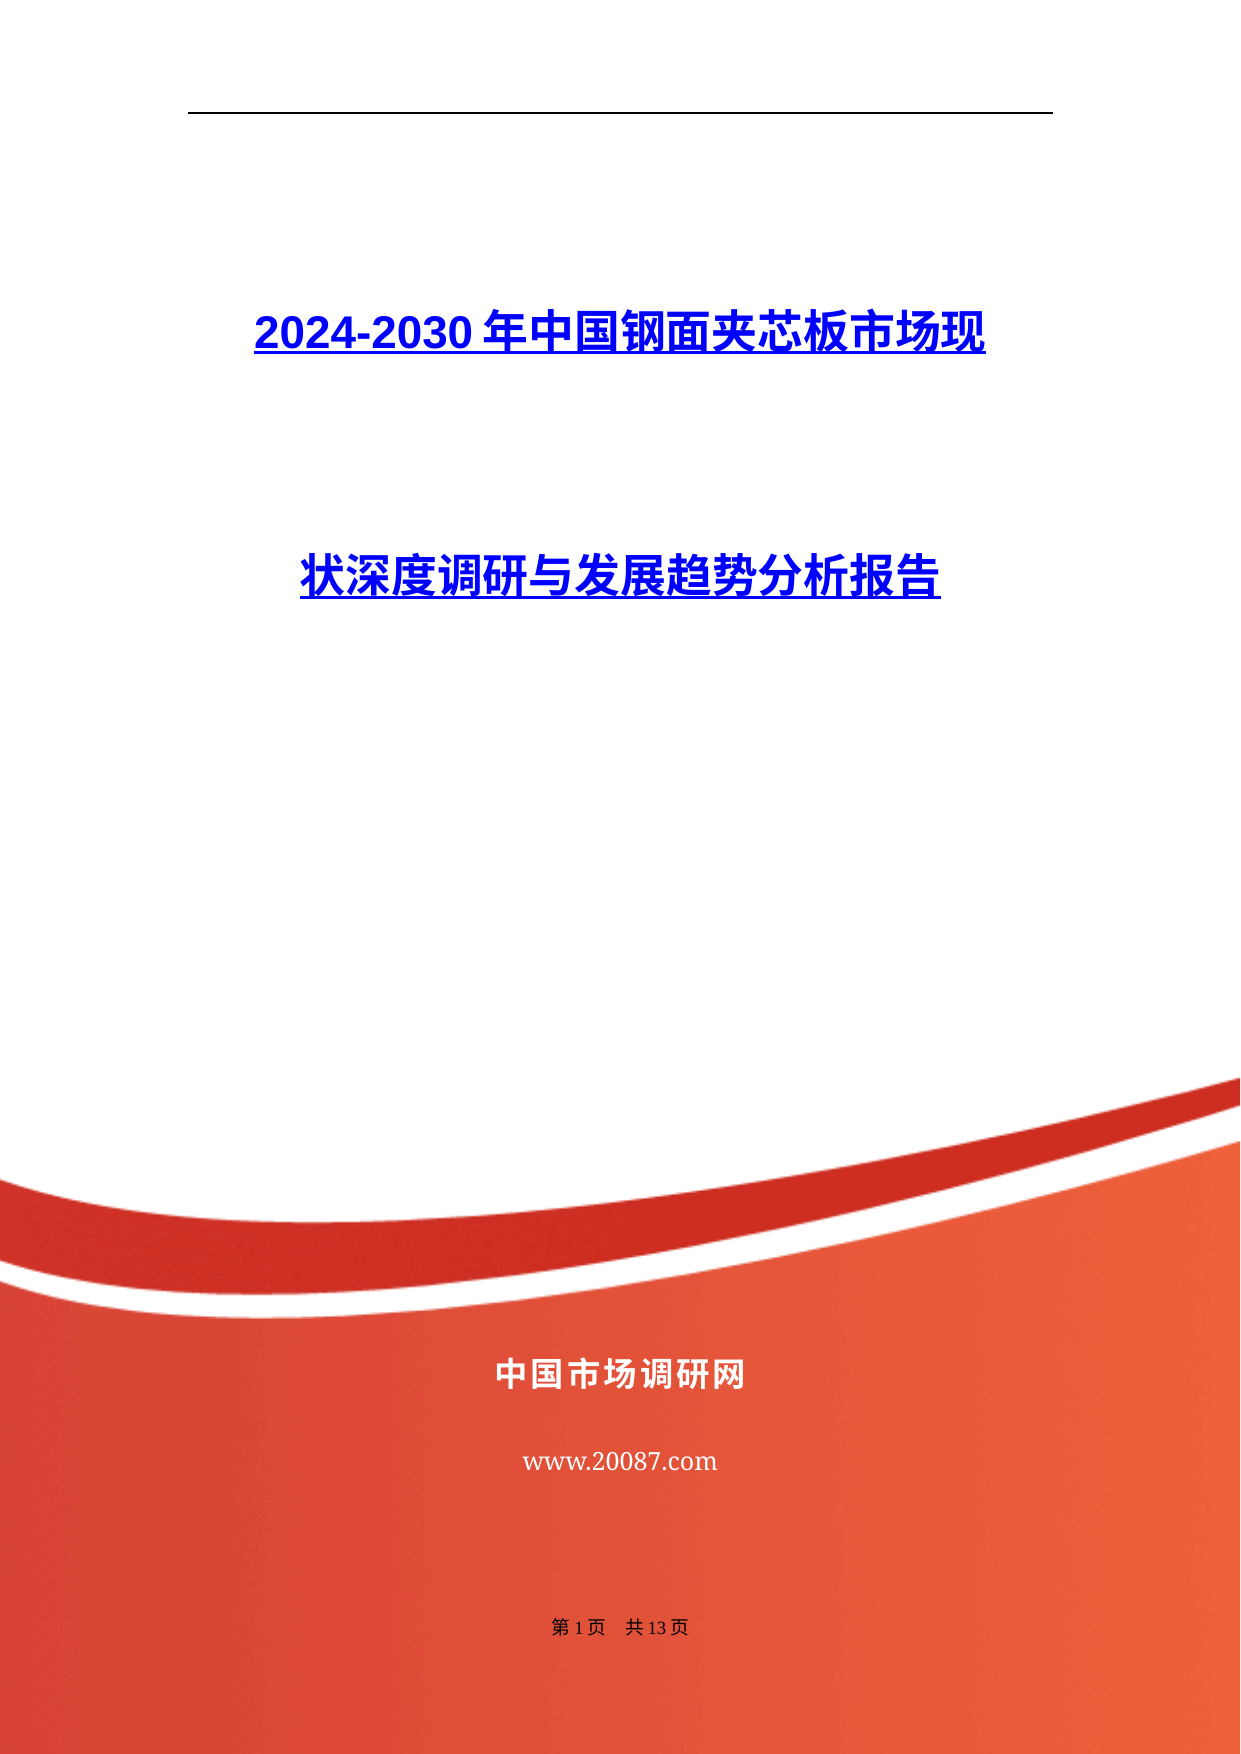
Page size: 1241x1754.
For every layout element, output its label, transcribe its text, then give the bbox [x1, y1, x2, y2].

text www.20087.com [187, 1428, 1053, 1493]
subtitle 中国市场调研网 [187, 1339, 1053, 1404]
picture [0, 1006, 1241, 1754]
table_header 2024-2030年中国钢面夹芯板市场现状深度调研与发展趋势分析报告 [188, 207, 1053, 773]
